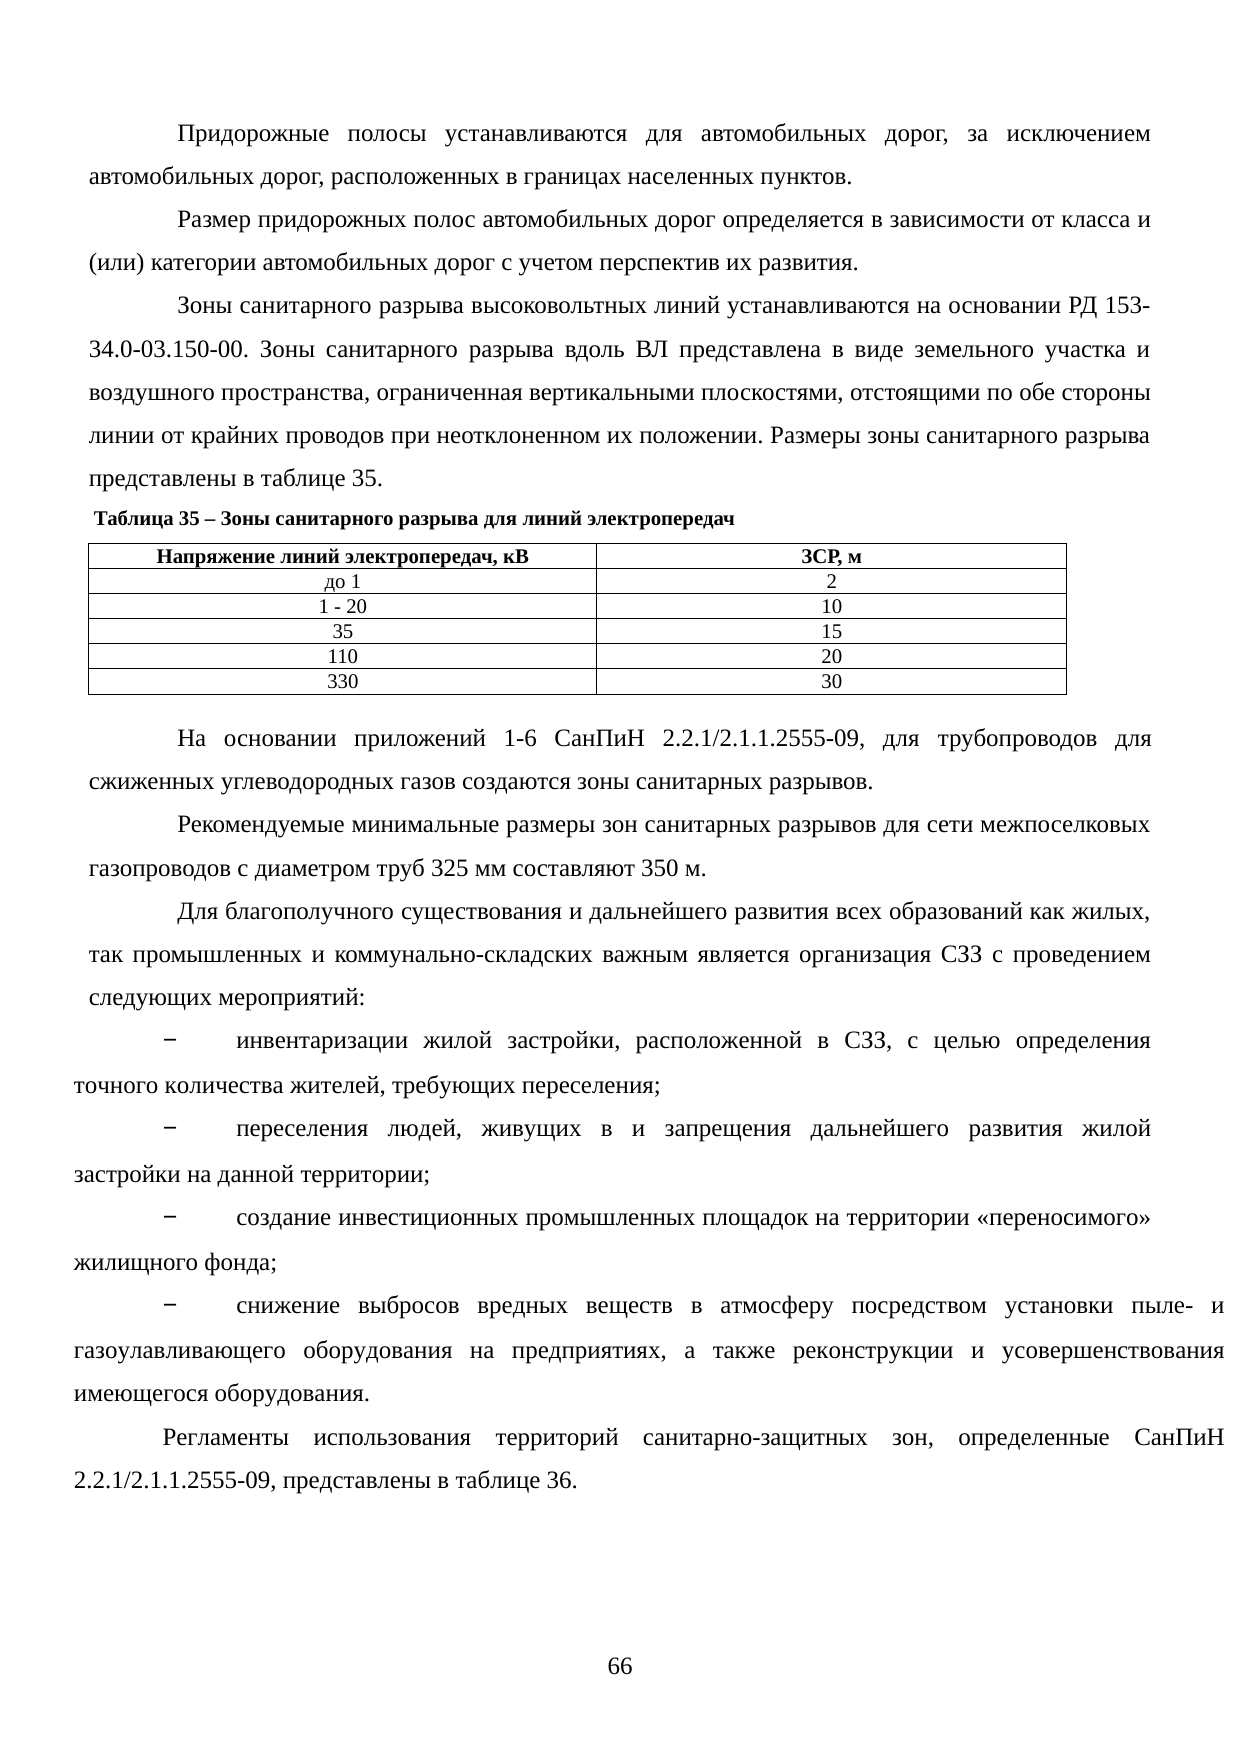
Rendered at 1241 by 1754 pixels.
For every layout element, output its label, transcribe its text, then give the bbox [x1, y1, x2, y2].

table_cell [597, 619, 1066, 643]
text Размер придорожных полос автомобильных дорог определяется в зависимости от класса и (или) категории автомобильных дорог с учетом перспектив их развития. [88, 204, 1152, 276]
text Рекомендуемые минимальные размеры зон санитарных разрывов для сети межпоселковых газопроводов с диаметром труб 325 мм составляют 350 м. [88, 809, 1152, 881]
text Регламенты использования территорий санитарно-защитных зон, определенные СанПиН 2.2.1/2.1.1.2555-09, представлены в таблице 36. [74, 1422, 1226, 1493]
list создание инвестиционных промышленных площадок на территории «переносимого» жилищного фонда; [74, 1202, 1152, 1276]
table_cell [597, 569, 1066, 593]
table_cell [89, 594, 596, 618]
text На основании приложений 1-6 СанПиН 2.2.1/2.1.1.2555-09, для трубопроводов для сжиженных углеводородных газов создаются зоны санитарных разрывов. [88, 723, 1152, 795]
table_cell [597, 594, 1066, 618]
list снижение выбросов вредных веществ в атмосферу посредством установки пыле- и газоулавливающего оборудования на предприятиях, а также реконструкции и усовершенствования имеющегося оборудования. [74, 1290, 1226, 1407]
list Таблица 35 – Зоны санитарного разрыва для линий электропередач [88, 506, 1152, 530]
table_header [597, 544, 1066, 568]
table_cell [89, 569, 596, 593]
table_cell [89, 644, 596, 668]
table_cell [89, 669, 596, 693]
text Зоны санитарного разрыва высоковольтных линий устанавливаются на основании РД 153-34.0-03.150-00. Зоны санитарного разрыва вдоль ВЛ представлена в виде земельного участка и воздушного пространства, ограниченная вертикальными плоскостями, отстоящими по обе стороны линии от крайних проводов при неотклоненном их положении. Размеры зоны санитарного разрыва представлены в таблице 35. [88, 291, 1152, 492]
list переселения людей, живущих в и запрещения дальнейшего развития жилой застройки на данной территории; [74, 1113, 1152, 1187]
text Придорожные полосы устанавливаются для автомобильных дорог, за исключением автомобильных дорог, расположенных в границах населенных пунктов. [88, 118, 1152, 190]
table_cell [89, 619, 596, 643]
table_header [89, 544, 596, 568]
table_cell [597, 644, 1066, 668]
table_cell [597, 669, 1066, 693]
text Для благополучного существования и дальнейшего развития всех образований как жилых, так промышленных и коммунально-складских важным является организация СЗЗ с проведением следующих мероприятий: [88, 896, 1152, 1011]
list инвентаризации жилой застройки, расположенной в СЗЗ, с целью определения точного количества жителей, требующих переселения; [74, 1025, 1152, 1099]
